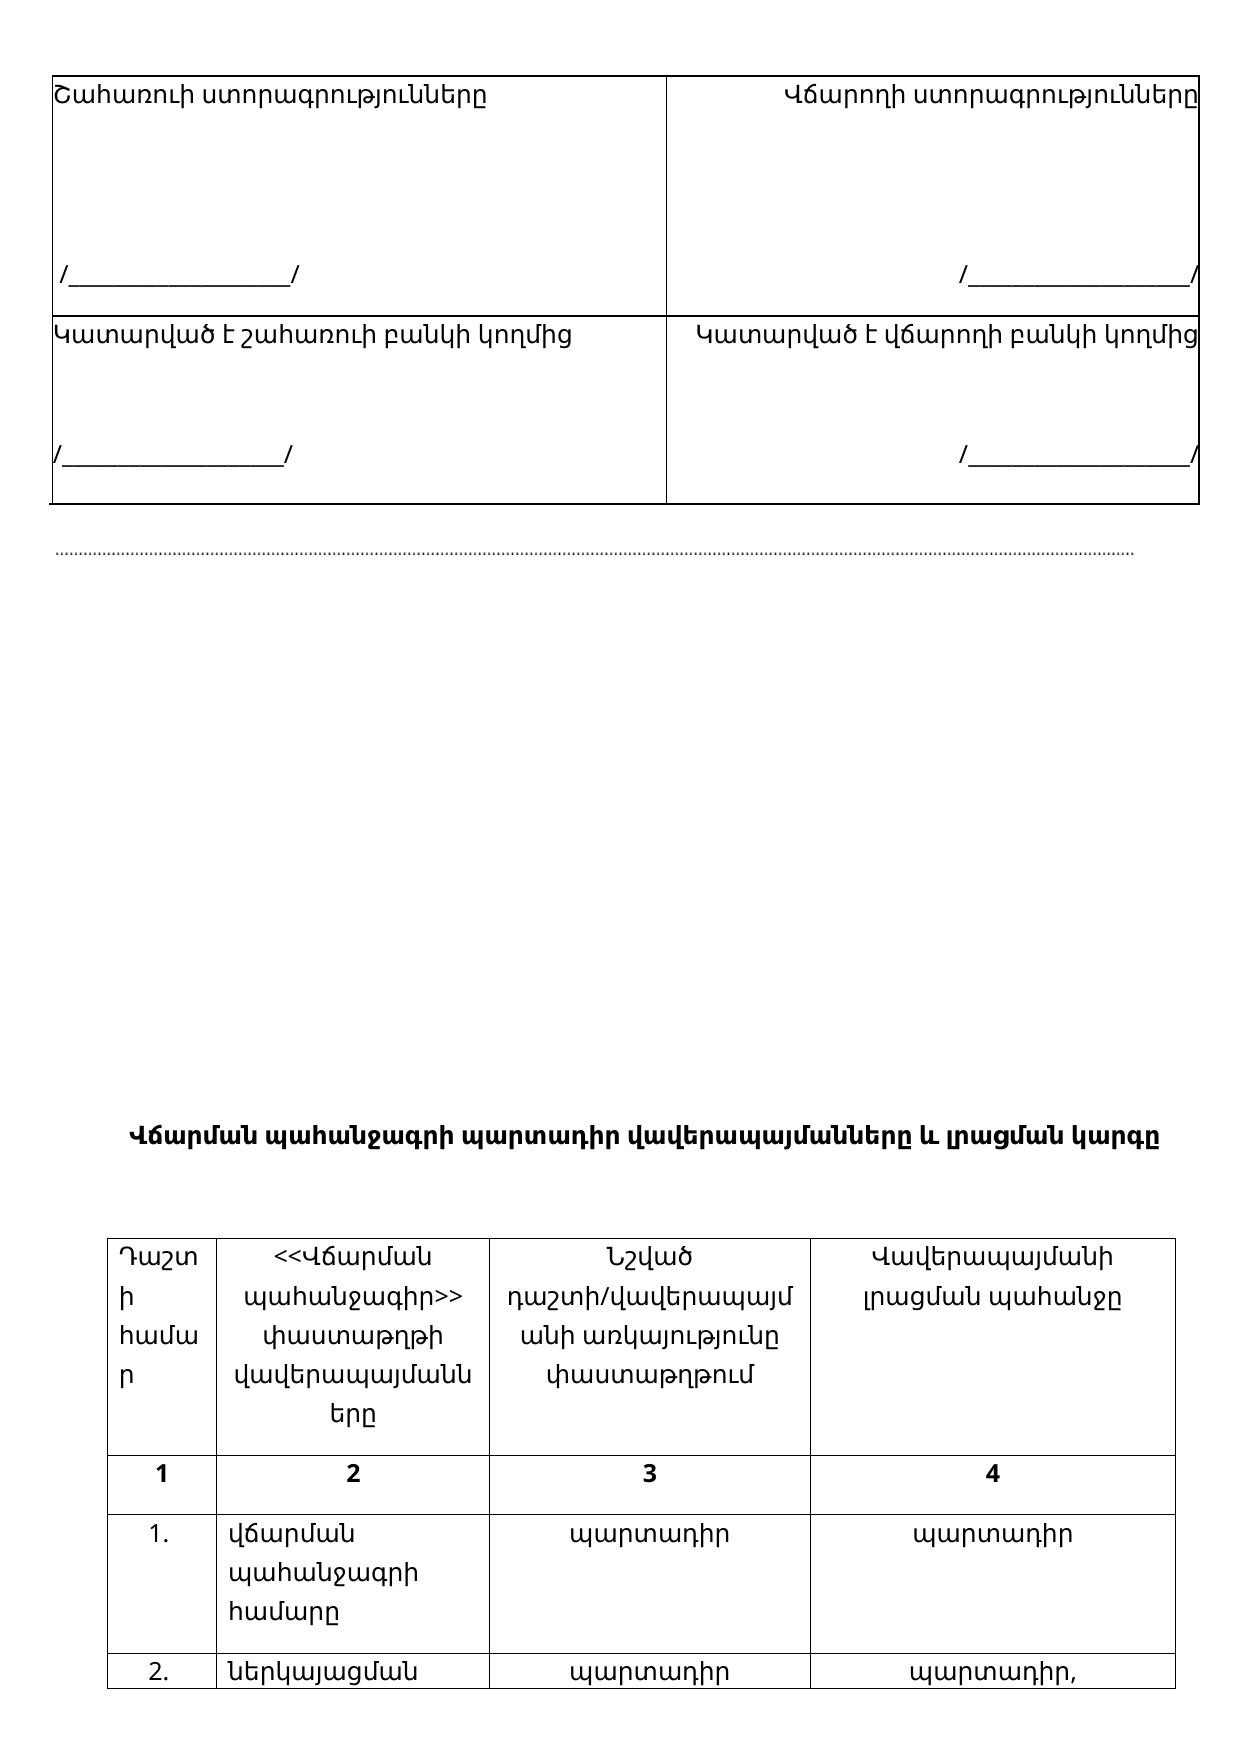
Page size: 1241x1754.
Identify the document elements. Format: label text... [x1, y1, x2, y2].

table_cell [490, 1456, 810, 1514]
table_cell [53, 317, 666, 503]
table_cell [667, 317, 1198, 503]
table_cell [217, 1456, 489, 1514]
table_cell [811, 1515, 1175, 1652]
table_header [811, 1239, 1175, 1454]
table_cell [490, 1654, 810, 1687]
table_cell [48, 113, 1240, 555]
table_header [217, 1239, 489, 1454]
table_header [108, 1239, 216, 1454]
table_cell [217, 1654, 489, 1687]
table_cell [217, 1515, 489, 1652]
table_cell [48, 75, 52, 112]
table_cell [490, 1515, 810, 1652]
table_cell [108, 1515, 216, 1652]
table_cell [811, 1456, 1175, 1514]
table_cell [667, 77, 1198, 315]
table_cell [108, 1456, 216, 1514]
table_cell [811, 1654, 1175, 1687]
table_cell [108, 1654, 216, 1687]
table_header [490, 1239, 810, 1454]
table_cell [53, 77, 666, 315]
text Վճարման պահանջագրի պարտադիր վավերապայմանները և լրացման կարգը [118, 1118, 1171, 1152]
picture [52, 551, 1137, 555]
